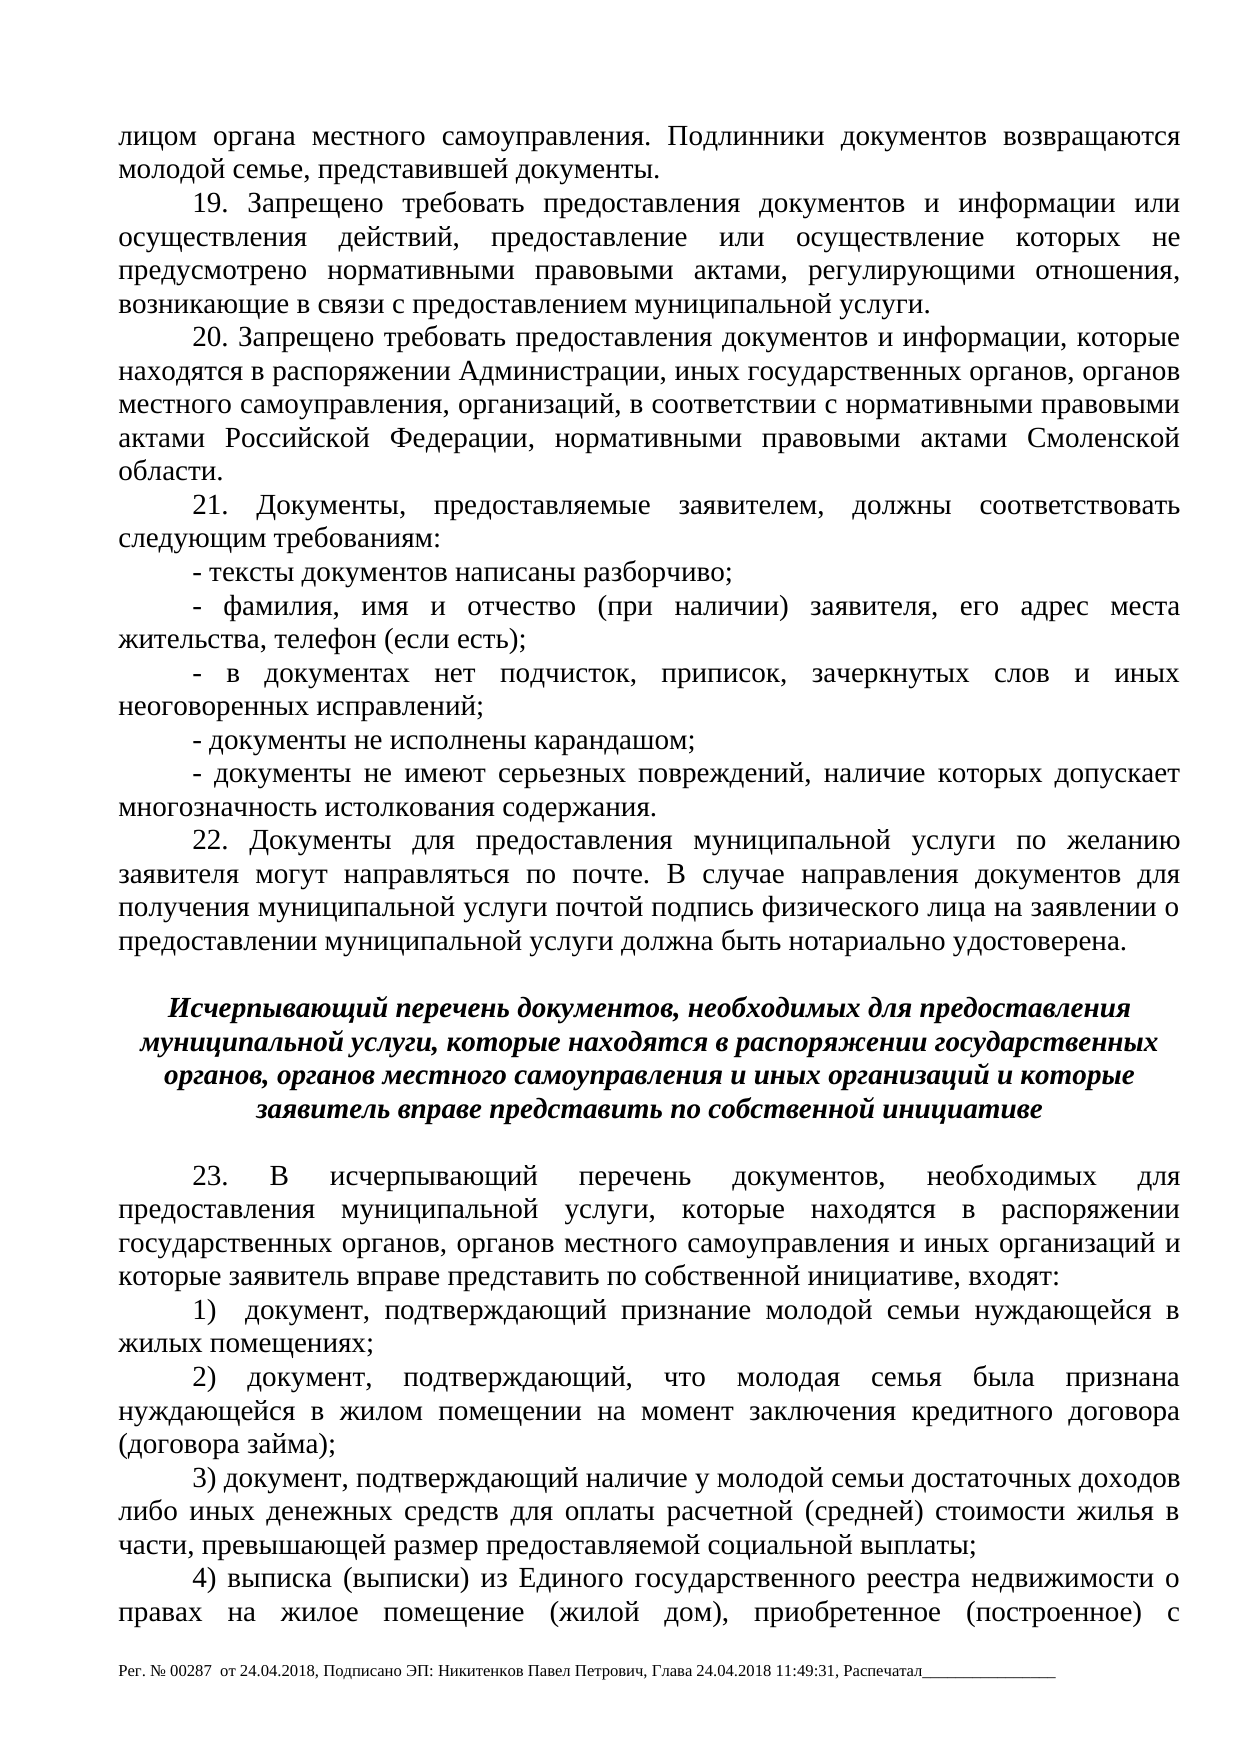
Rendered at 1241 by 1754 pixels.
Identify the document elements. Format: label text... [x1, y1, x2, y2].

text - в документах нет подчисток, приписок, зачеркнутых слов и иных неоговоренных исправлений; [118, 655, 1181, 722]
text - тексты документов написаны разборчиво; [118, 554, 1181, 588]
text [118, 118, 1181, 185]
text 2) документ, подтверждающий, что молодая семья была признана нуждающейся в жилом помещении на момент заключения кредитного договора (договора займа); [118, 1359, 1181, 1460]
text - документы не имеют серьезных повреждений, наличие которых допускает многозначность истолкования содержания. [118, 755, 1181, 822]
text - фамилия, имя и отчество (при наличии) заявителя, его адрес места жительства, телефон (если есть); [118, 588, 1181, 655]
text Исчерпывающий перечень документов, необходимых для предоставления муниципальной услуги, которые находятся в распоряжении государственных органов, органов местного самоуправления и иных организаций и которые заявитель вправе представить по собственной инициативе [118, 990, 1181, 1124]
text - документы не исполнены карандашом; [118, 722, 1181, 755]
text 1) документ, подтверждающий признание молодой семьи нуждающейся в жилых помещениях; [118, 1292, 1181, 1359]
text 23. В исчерпывающий перечень документов, необходимых для предоставления муниципальной услуги, которые находятся в распоряжении государственных органов, органов местного самоуправления и иных организаций и которые заявитель вправе представить по собственной инициативе, входят: [118, 1158, 1181, 1292]
text 20. Запрещено требовать предоставления документов и информации, которые находятся в распоряжении Администрации, иных государственных органов, органов местного самоуправления, организаций, в соответствии с нормативными правовыми актами Российской Федерации, нормативными правовыми актами Смоленской области. [118, 319, 1181, 487]
text 21. Документы, предоставляемые заявителем, должны соответствовать следующим требованиям: [118, 487, 1181, 554]
text 3) документ, подтверждающий наличие у молодой семьи достаточных доходов либо иных денежных средств для оплаты расчетной (средней) стоимости жилья в части, превышающей размер предоставляемой социальной выплаты; [118, 1460, 1181, 1560]
text 19. Запрещено требовать предоставления документов и информации или осуществления действий, предоставление или осуществление которых не предусмотрено нормативными правовыми актами, регулирующими отношения, возникающие в связи с предоставлением муниципальной услуги. [118, 185, 1181, 319]
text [118, 1560, 1181, 1627]
text 22. Документы для предоставления муниципальной услуги по желанию заявителя могут направляться по почте. В случае направления документов для получения муниципальной услуги почтой подпись физического лица на заявлении о предоставлении муниципальной услуги должна быть нотариально удостоверена. [118, 822, 1181, 957]
